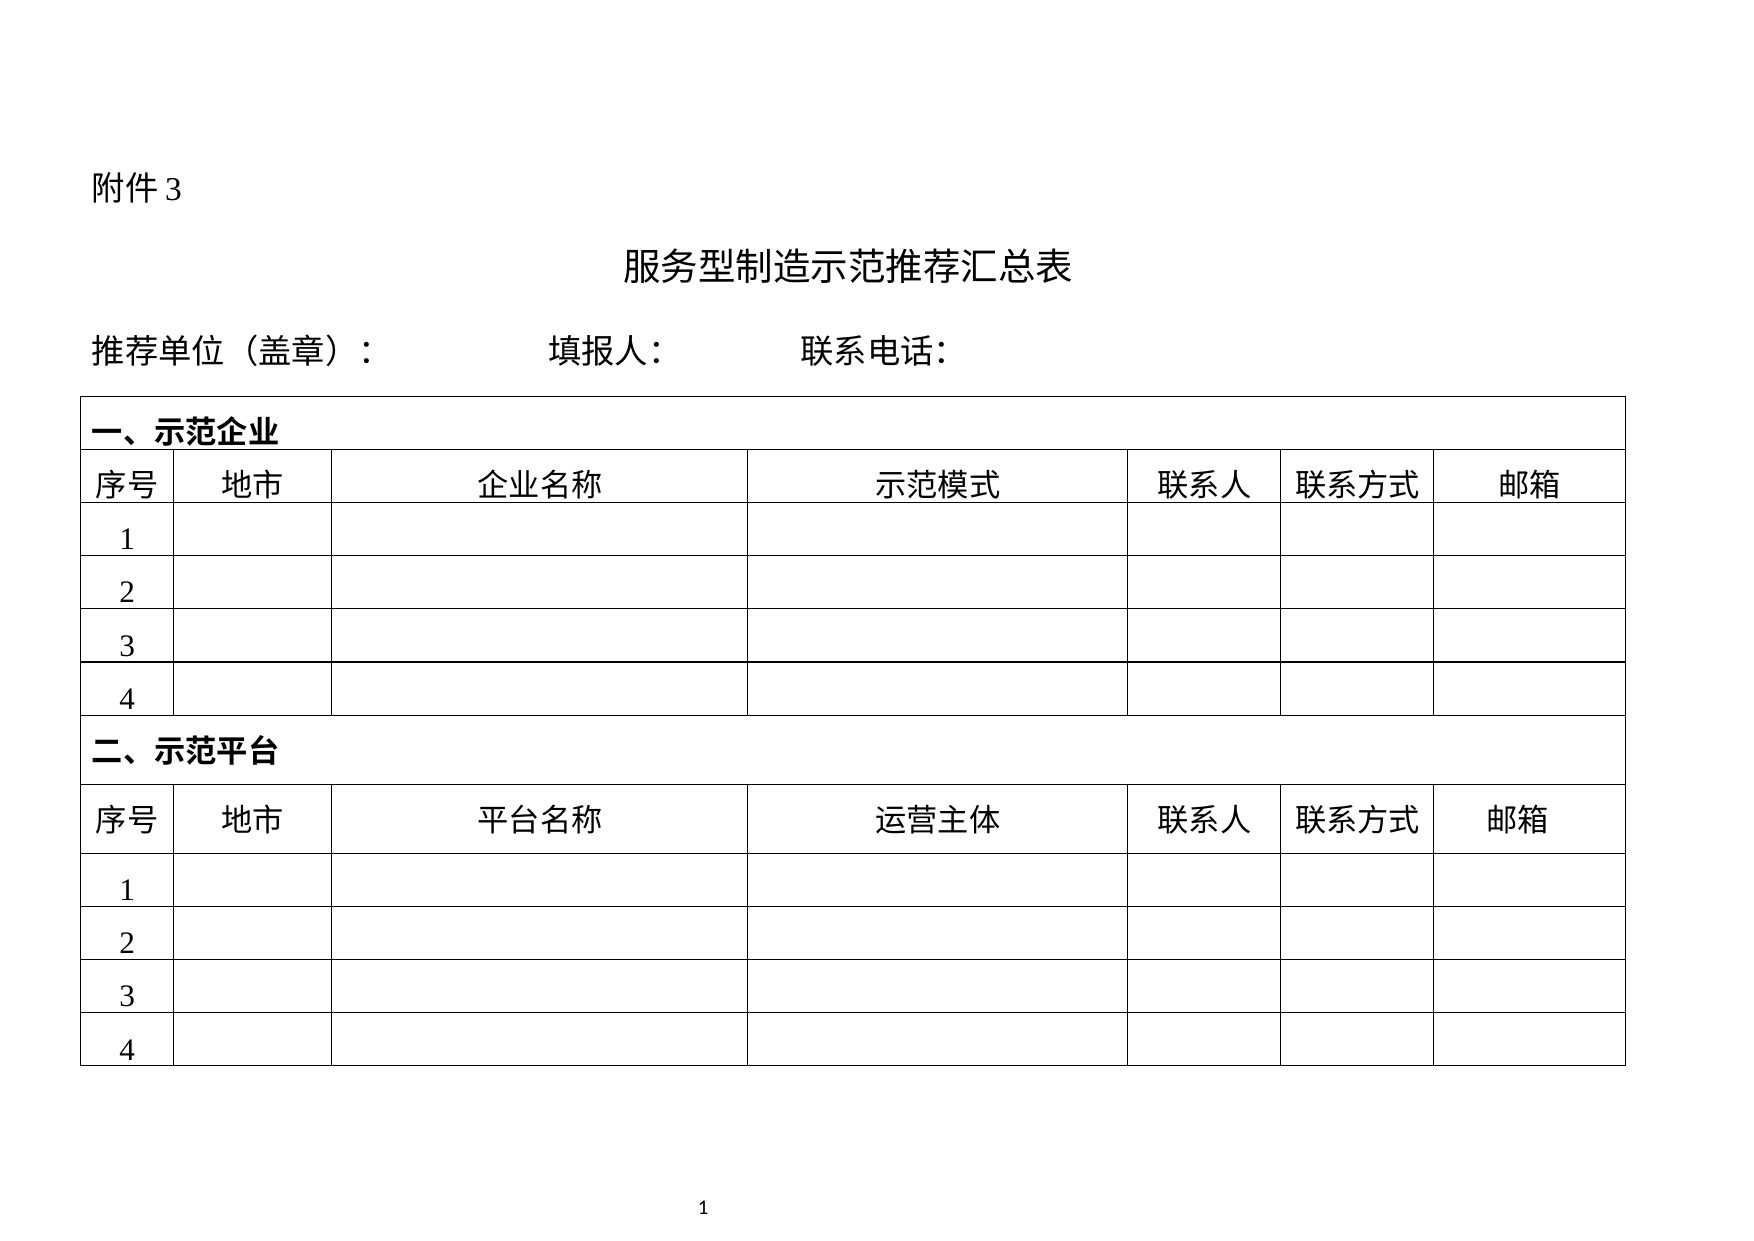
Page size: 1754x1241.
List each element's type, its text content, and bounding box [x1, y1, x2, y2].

table_cell [174, 960, 331, 1012]
table_cell [1281, 960, 1433, 1012]
table_cell [332, 503, 747, 555]
table_cell [332, 907, 747, 959]
table_cell [1434, 556, 1625, 608]
table_cell [1128, 854, 1280, 906]
table_cell [1434, 1013, 1625, 1065]
table_header 一、示范企业 [81, 397, 1625, 449]
table_cell 联系人 [1128, 785, 1280, 853]
table_cell [1434, 503, 1625, 555]
table_cell 示范模式 [748, 450, 1127, 502]
table_cell [1281, 663, 1433, 714]
table_cell 联系方式 [1281, 450, 1433, 502]
table_cell 2 [81, 556, 173, 608]
table_cell [1128, 663, 1280, 714]
table_cell 邮箱 [1434, 450, 1625, 502]
table_cell 1 [81, 503, 173, 555]
table_cell [1128, 609, 1280, 661]
table_cell 企业名称 [332, 450, 747, 502]
table_cell 地市 [174, 450, 331, 502]
table_cell [332, 663, 747, 714]
table_cell [1281, 854, 1433, 906]
table_cell [332, 556, 747, 608]
table_cell [174, 907, 331, 959]
table_cell [1434, 960, 1625, 1012]
table_cell 平台名称 [332, 785, 747, 853]
table_cell 2 [81, 907, 173, 959]
table_cell 序号 [81, 785, 173, 853]
table_cell [748, 907, 1127, 959]
table_cell [332, 609, 747, 661]
table_cell [174, 1013, 331, 1065]
table_cell 3 [81, 960, 173, 1012]
table_cell 联系人 [1128, 450, 1280, 502]
table_cell [1281, 907, 1433, 959]
table_cell [1281, 609, 1433, 661]
table_cell [1128, 503, 1280, 555]
table_cell [332, 1013, 747, 1065]
table_cell 地市 [174, 785, 331, 853]
table_cell [174, 854, 331, 906]
table_cell 运营主体 [748, 785, 1127, 853]
table_cell [332, 854, 747, 906]
table_cell 联系方式 [1281, 785, 1433, 853]
table_cell [1128, 960, 1280, 1012]
table_cell [174, 663, 331, 714]
table_cell [748, 609, 1127, 661]
table_cell [1281, 1013, 1433, 1065]
table_cell 4 [81, 1013, 173, 1065]
text 附件3 [92, 154, 1604, 212]
table_cell 3 [81, 609, 173, 661]
table_cell [1434, 907, 1625, 959]
table_cell 序号 [81, 450, 173, 502]
table_cell 4 [81, 663, 173, 714]
table_cell [1128, 1013, 1280, 1065]
text 服务型制造示范推荐汇总表 [92, 233, 1604, 292]
text 推荐单位（盖章）： 填报人： 联系电话： [92, 317, 1604, 375]
table_cell [748, 960, 1127, 1012]
table_cell [1281, 556, 1433, 608]
table_cell [1128, 907, 1280, 959]
table_cell [174, 609, 331, 661]
table_cell [748, 503, 1127, 555]
table_cell [748, 854, 1127, 906]
table_cell [748, 1013, 1127, 1065]
table_cell [174, 503, 331, 555]
table_cell [1281, 503, 1433, 555]
table_cell 二、示范平台 [81, 716, 1625, 784]
table_cell [748, 556, 1127, 608]
table_cell [1434, 609, 1625, 661]
table_cell [1434, 663, 1625, 714]
table_cell 邮箱 [1434, 785, 1625, 853]
table_cell 1 [81, 854, 173, 906]
table_cell [748, 663, 1127, 714]
table_cell [174, 556, 331, 608]
table_cell [1434, 854, 1625, 906]
table_cell [332, 960, 747, 1012]
table_cell [1128, 556, 1280, 608]
